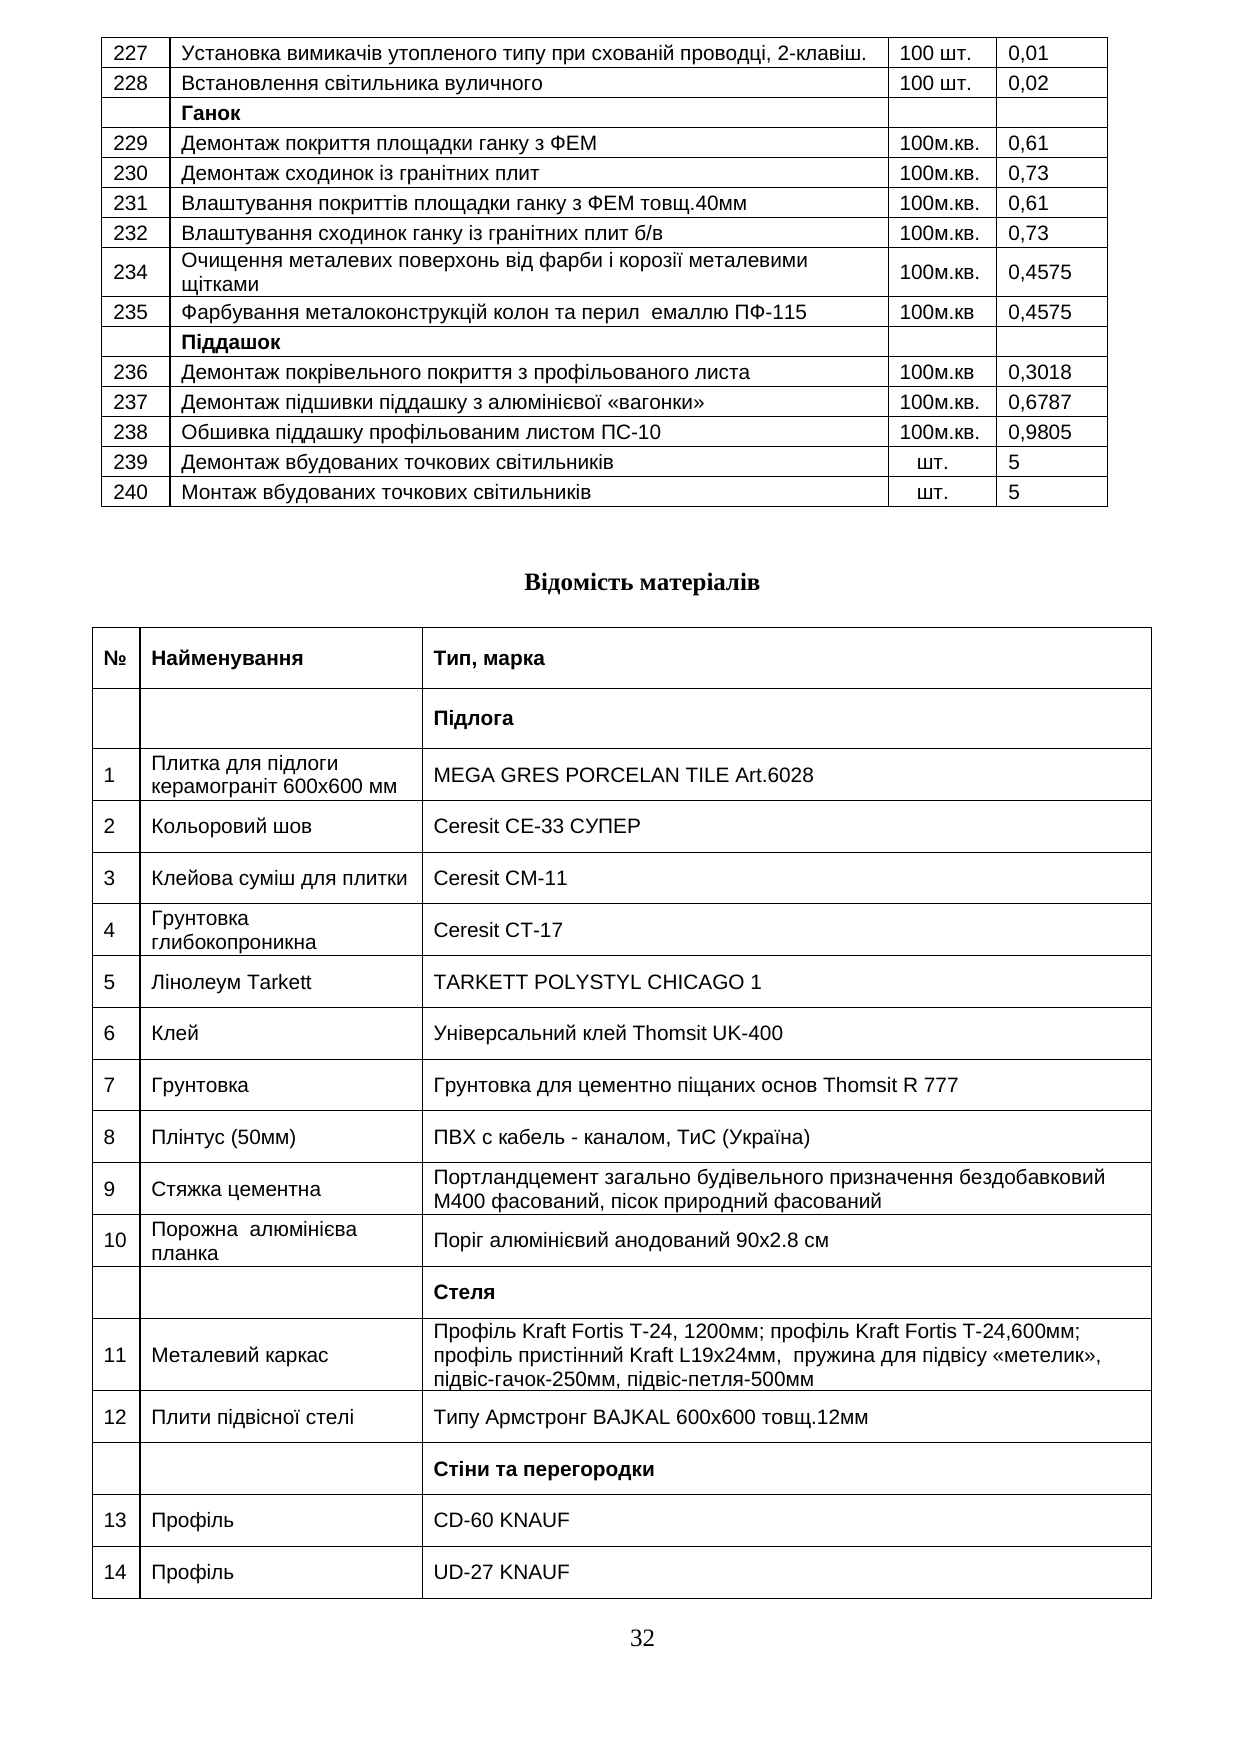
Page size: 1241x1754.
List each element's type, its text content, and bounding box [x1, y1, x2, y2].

table_cell 231 [102, 188, 169, 217]
table_cell 0,01 [997, 38, 1107, 67]
table_cell 232 [102, 218, 169, 247]
table_cell 13 [93, 1495, 139, 1546]
table_cell Демонтаж підшивки піддашку з алюмінієвої «вагонки» [171, 387, 888, 416]
table_cell [93, 689, 139, 748]
table_cell 11 [93, 1319, 139, 1390]
table_cell 100 шт. [889, 68, 996, 97]
table_cell Демонтаж вбудованих точкових світильників [171, 447, 888, 476]
table_cell 236 [102, 357, 169, 386]
table_cell 0,73 [997, 218, 1107, 247]
table_cell [889, 98, 996, 127]
table_cell Портландцемент загально будівельного призначення бездобавковий М400 фасований, пісок природний фасований [423, 1163, 1151, 1214]
table_cell [997, 327, 1107, 356]
table_cell UD-27 KNAUF [423, 1547, 1151, 1597]
table_cell 8 [93, 1111, 139, 1162]
table_header № [93, 628, 139, 687]
table_cell 5 [997, 447, 1107, 476]
table_cell TARKETT POLYSTYL CHICAGO 1 [423, 956, 1151, 1007]
table_cell Стяжка цементна [141, 1163, 422, 1214]
table_cell 237 [102, 387, 169, 416]
table_cell Клейова суміш для плитки [141, 853, 422, 903]
table_cell Демонтаж сходинок із гранітних плит [171, 158, 888, 187]
table_cell Стіни та перегородки [423, 1443, 1151, 1494]
table_cell 0,61 [997, 188, 1107, 217]
table_cell 100м.кв [889, 297, 996, 326]
table_cell 5 [93, 956, 139, 1007]
table_cell 0,4575 [997, 297, 1107, 326]
table_cell 0,61 [997, 128, 1107, 157]
table_cell 235 [102, 297, 169, 326]
table_cell Профіль [141, 1495, 422, 1546]
table_cell шт. [889, 477, 996, 506]
table_cell Грунтовка для цементно піщаних основ Thomsit R 777 [423, 1060, 1151, 1110]
table_cell 227 [102, 38, 169, 67]
table_cell 0,6787 [997, 387, 1107, 416]
table_cell Ceresit CM-11 [423, 853, 1151, 903]
table_cell 6 [93, 1008, 139, 1059]
table_cell Порожна алюмінієва планка [141, 1215, 422, 1266]
table_cell Установка вимикачів утопленого типу при схованій проводці, 2-клавіш. [171, 38, 888, 67]
table_cell Демонтаж покрівельного покриття з профільованого листа [171, 357, 888, 386]
table_cell Профіль [141, 1547, 422, 1597]
table_cell Ceresit CT-17 [423, 904, 1151, 955]
table_cell Лінолеум Tаrkеtt [141, 956, 422, 1007]
table_cell 14 [93, 1547, 139, 1597]
table_cell Демонтаж покриття площадки ганку з ФЕМ [171, 128, 888, 157]
table_cell 3 [93, 853, 139, 903]
table_cell 7 [93, 1060, 139, 1110]
table_cell Плитка для підлоги керамограніт 600х600 мм [141, 749, 422, 800]
table_cell Грунтовка глибокопроникна [141, 904, 422, 955]
table_cell 0,02 [997, 68, 1107, 97]
table_cell 230 [102, 158, 169, 187]
table_cell 100м.кв. [889, 158, 996, 187]
table_cell Профіль Kraft Fortis T-24, 1200мм; профіль Kraft Fortis Т-24,600мм; профіль пристінний Kraft L19х24мм, пружина для підвісу «метелик», підвіс-гачок-250мм, підвіс-петля-500мм [423, 1319, 1151, 1390]
table_cell MEGA GRES PORCELAN TILE Art.6028 [423, 749, 1151, 800]
table_cell Грунтовка [141, 1060, 422, 1110]
table_cell 0,3018 [997, 357, 1107, 386]
table_cell 5 [997, 477, 1107, 506]
table_cell 0,9805 [997, 417, 1107, 446]
table_cell 234 [102, 248, 169, 296]
table_cell [997, 98, 1107, 127]
table_cell 238 [102, 417, 169, 446]
table_cell 100м.кв. [889, 417, 996, 446]
table_cell CD-60 KNAUF [423, 1495, 1151, 1546]
table_cell Фарбування металоконструкцій колон та перил емаллю ПФ-115 [171, 297, 888, 326]
table_cell [93, 1443, 139, 1494]
table_cell [102, 327, 169, 356]
table_cell 0,73 [997, 158, 1107, 187]
table_cell Металевий каркас [141, 1319, 422, 1390]
table_cell [141, 689, 422, 748]
table_cell Встановлення світильника вуличного [171, 68, 888, 97]
table_cell 2 [93, 801, 139, 852]
table_cell Плити підвісної стелі [141, 1391, 422, 1442]
text Відомість матеріалів [103, 567, 1181, 596]
table_cell Поріг алюмінієвий анодований 90х2.8 см [423, 1215, 1151, 1266]
table_cell [93, 1267, 139, 1317]
table_cell 100м.кв. [889, 188, 996, 217]
table_cell Монтаж вбудованих точкових світильників [171, 477, 888, 506]
table_cell Універсальний клей Thomsit UK-400 [423, 1008, 1151, 1059]
table_cell Типу Армстронг BAJKAL 600х600 товщ.12мм [423, 1391, 1151, 1442]
table_cell [141, 1267, 422, 1317]
table_cell [102, 98, 169, 127]
table_cell 10 [93, 1215, 139, 1266]
table_cell Ceresit CE-33 СУПЕР [423, 801, 1151, 852]
table_cell Влаштування сходинок ганку із гранітних плит б/в [171, 218, 888, 247]
table_cell Кольоровий шов [141, 801, 422, 852]
table_cell 9 [93, 1163, 139, 1214]
table_header Тип, марка [423, 628, 1151, 687]
table_cell 100м.кв [889, 357, 996, 386]
table_cell 240 [102, 477, 169, 506]
table_header Найменування [141, 628, 422, 687]
table_cell Обшивка піддашку профільованим листом ПС-10 [171, 417, 888, 446]
table_cell Ганок [171, 98, 888, 127]
table_cell 100м.кв. [889, 128, 996, 157]
table_cell 1 [93, 749, 139, 800]
table_cell 100м.кв. [889, 248, 996, 296]
table_cell ПВХ с кабель - каналом, ТиС (Україна) [423, 1111, 1151, 1162]
table_cell Очищення металевих поверхонь від фарби і корозії металевими щітками [171, 248, 888, 296]
table_cell 100м.кв. [889, 387, 996, 416]
table_cell шт. [889, 447, 996, 476]
table_cell 239 [102, 447, 169, 476]
table_cell [141, 1443, 422, 1494]
table_cell 12 [93, 1391, 139, 1442]
table_cell Плінтус (50мм) [141, 1111, 422, 1162]
table_cell Стеля [423, 1267, 1151, 1317]
table_cell Підлога [423, 689, 1151, 748]
table_cell Клей [141, 1008, 422, 1059]
table_cell 0,4575 [997, 248, 1107, 296]
table_cell [889, 327, 996, 356]
table_cell Піддашок [171, 327, 888, 356]
table_cell 228 [102, 68, 169, 97]
table_cell 100м.кв. [889, 218, 996, 247]
table_cell 229 [102, 128, 169, 157]
table_cell 100 шт. [889, 38, 996, 67]
table_cell Влаштування покриттів площадки ганку з ФЕМ товщ.40мм [171, 188, 888, 217]
table_cell 4 [93, 904, 139, 955]
